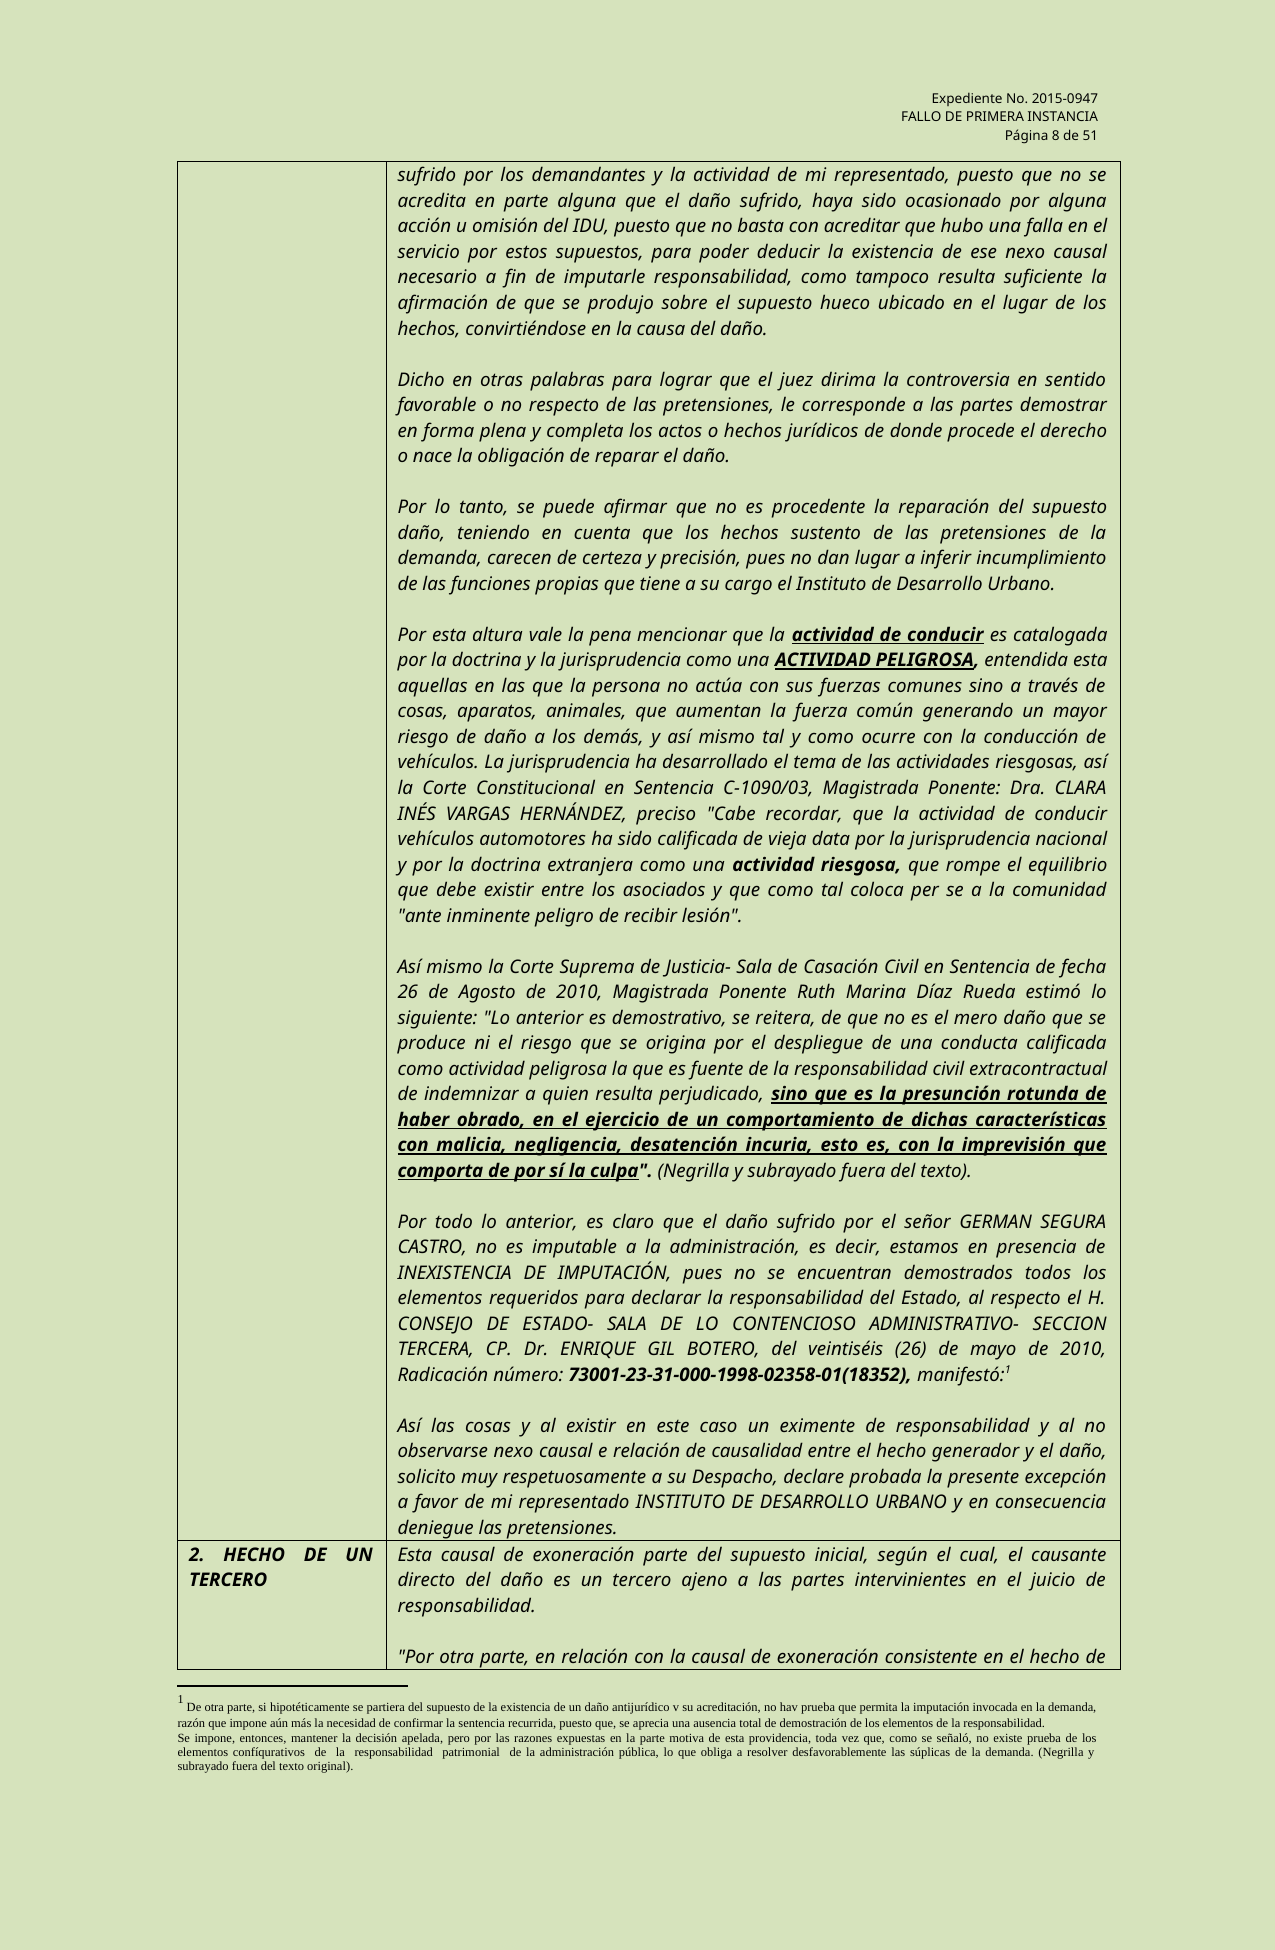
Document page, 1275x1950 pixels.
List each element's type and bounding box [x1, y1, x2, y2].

table_header [178, 162, 386, 1540]
table_cell [387, 1541, 1120, 1668]
table_cell [178, 1541, 386, 1668]
table_header [387, 162, 1120, 1540]
